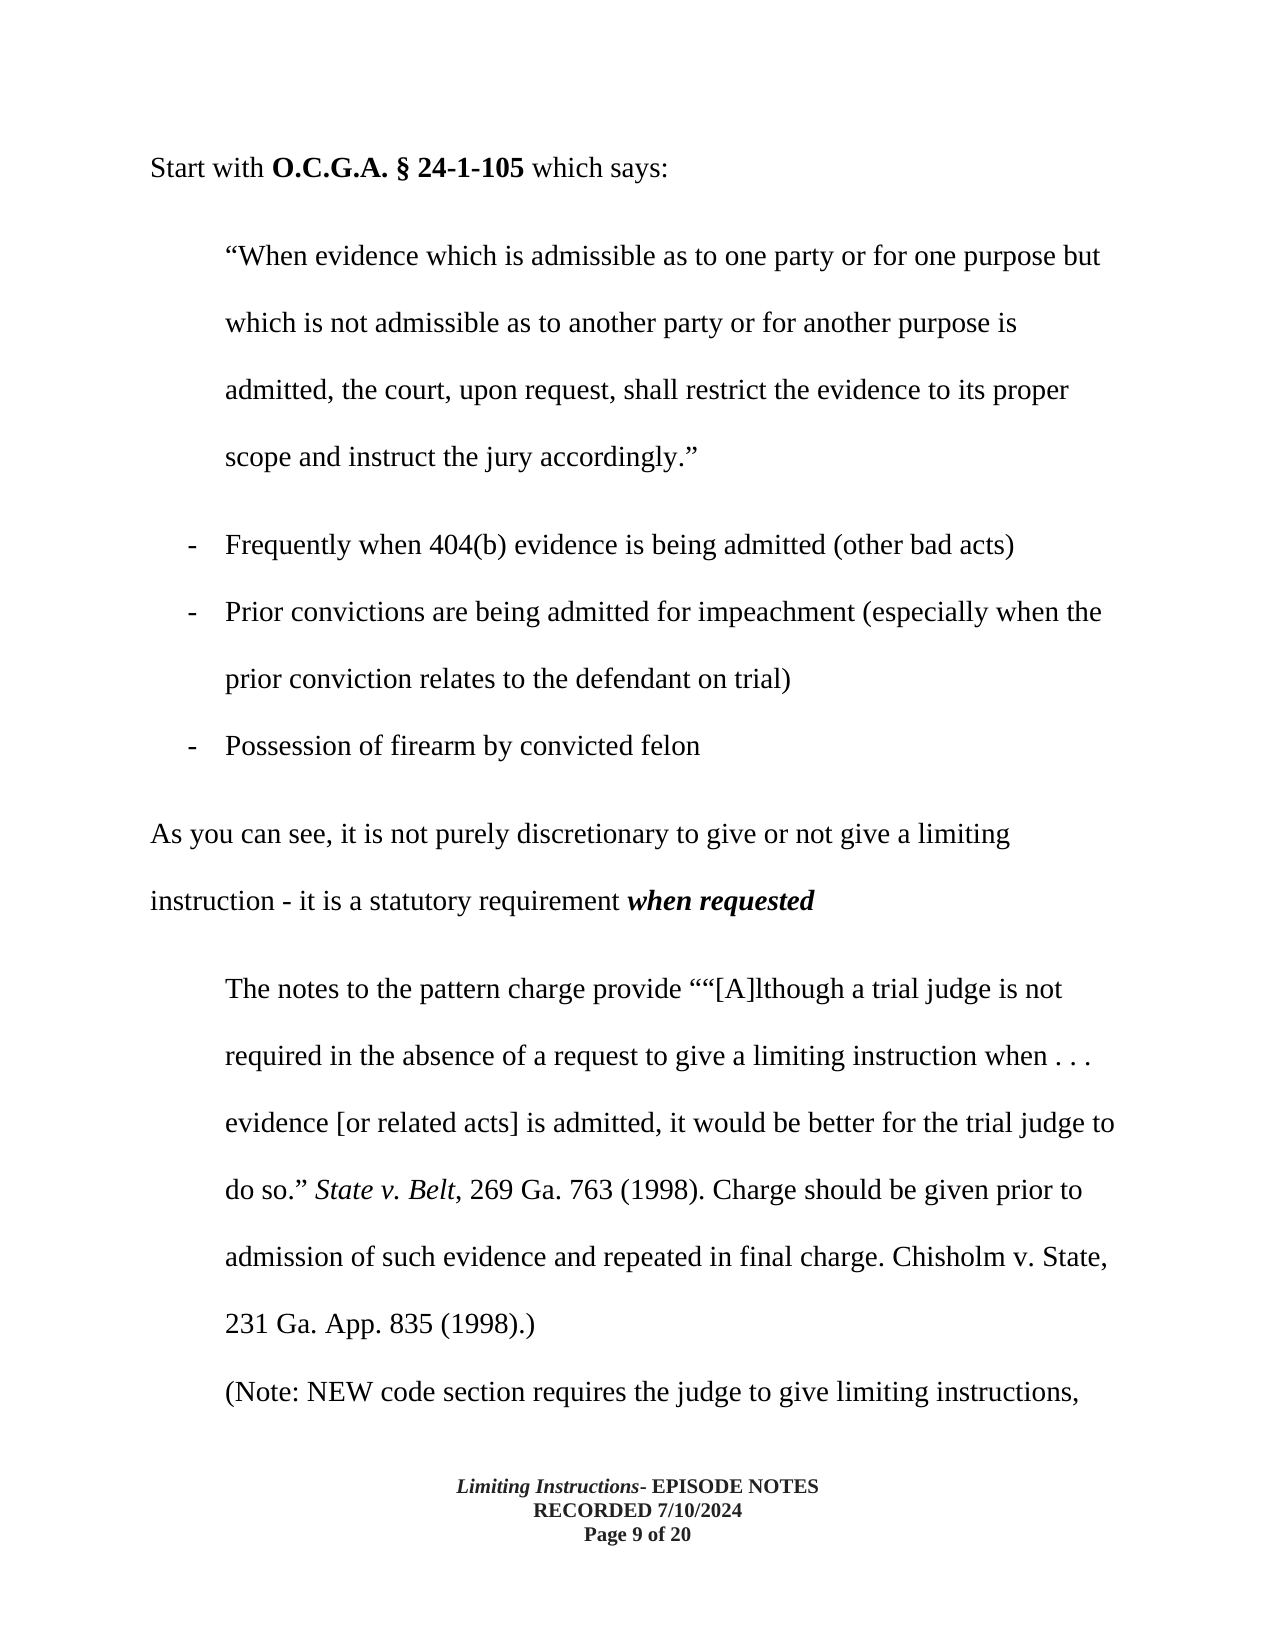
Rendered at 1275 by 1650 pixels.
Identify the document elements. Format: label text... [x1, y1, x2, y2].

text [225, 971, 1125, 1407]
list Frequently when 404(b) evidence is being admitted (other bad acts) [187, 527, 1125, 561]
text “When evidence which is admissible as to one party or for one purpose but which is not admissible as to another party or for another purpose is admitted, the court, upon request, shall restrict the evidence to its proper scope and instruct the jury accordingly.” [225, 238, 1125, 473]
list Prior convictions are being admitted for impeachment (especially when the prior conviction relates to the defendant on trial) [187, 594, 1125, 695]
list Possession of firearm by convicted felon [187, 728, 1125, 762]
text As you can see, it is not purely discretionary to give or not give a limiting instruction - it is a statutory requirement when requested [150, 816, 1125, 917]
text Start with O.C.G.A. § 24-1-105 which says: [150, 150, 1125, 183]
